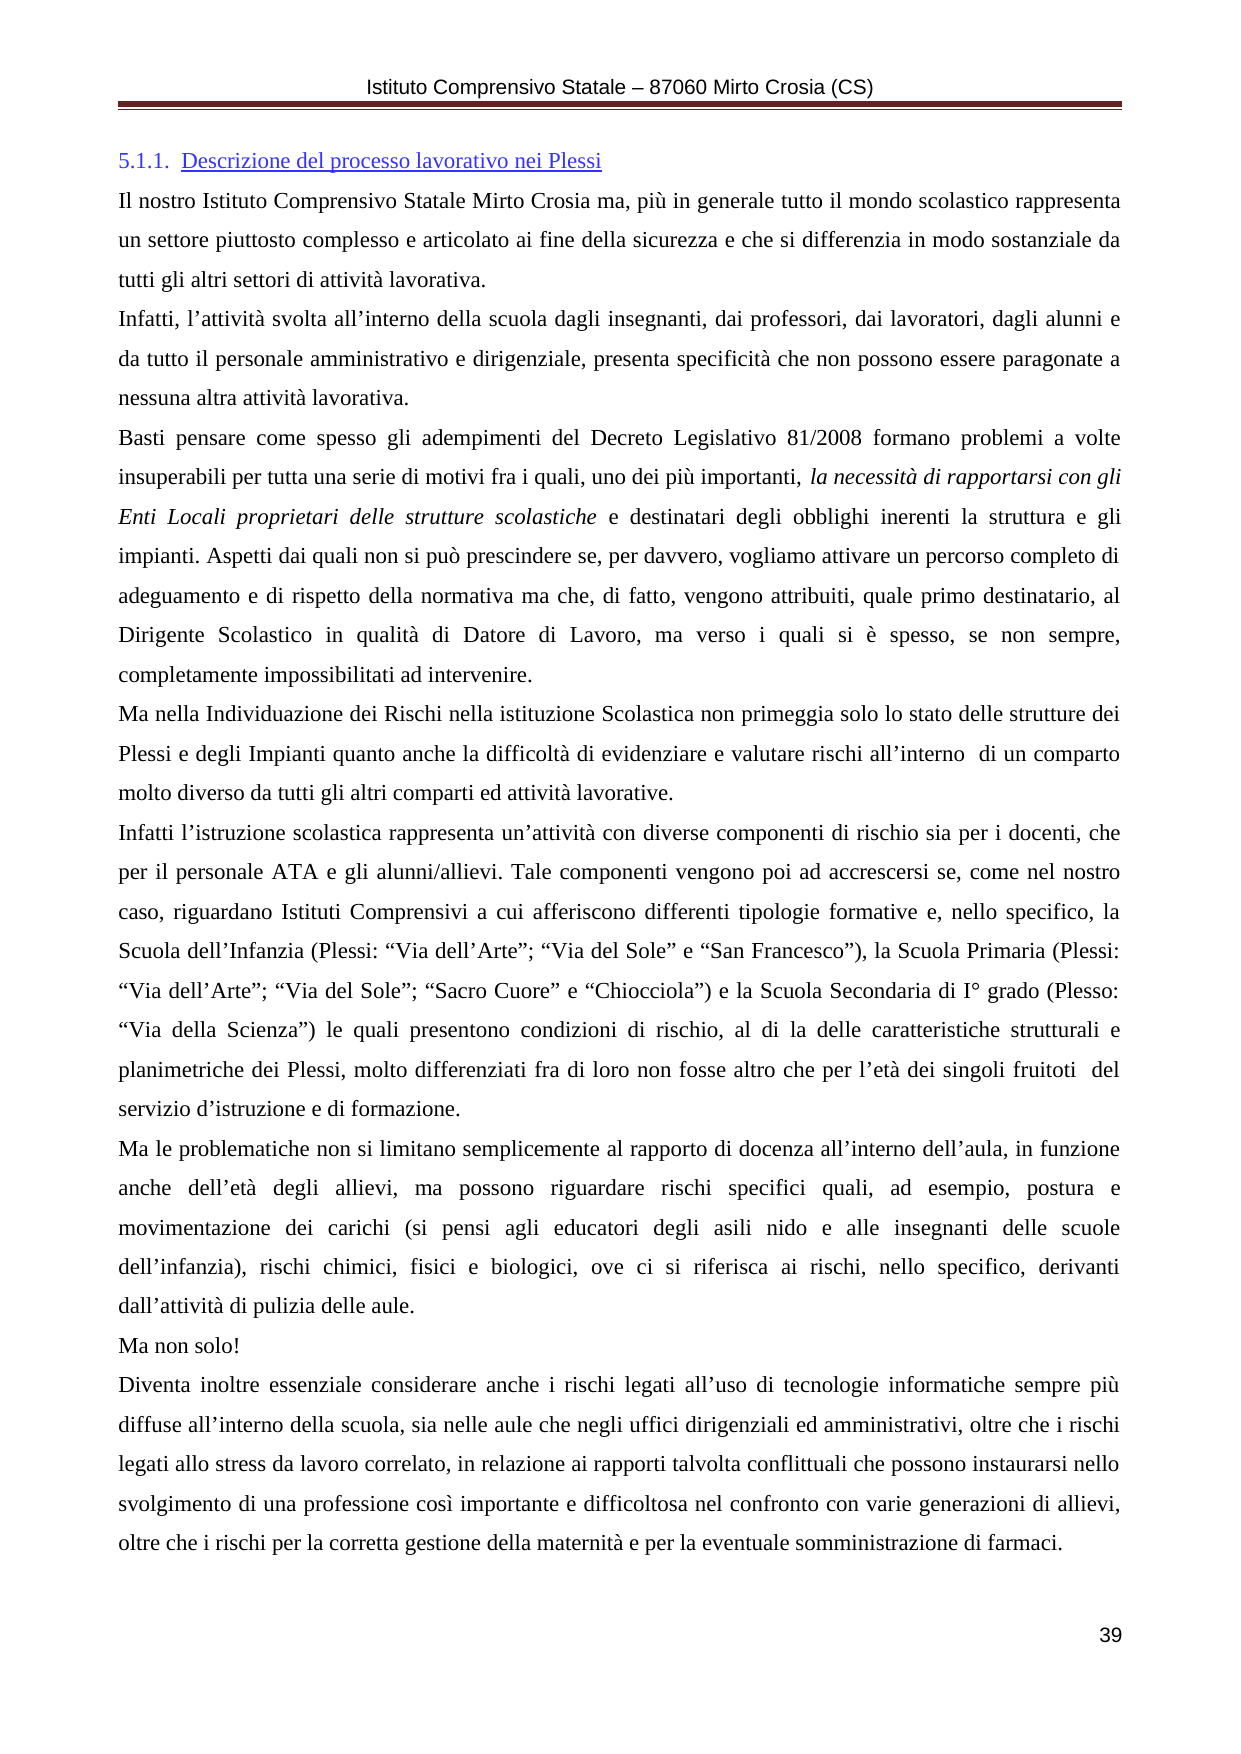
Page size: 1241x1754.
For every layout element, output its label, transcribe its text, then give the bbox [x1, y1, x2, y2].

text Il nostro Istituto Comprensivo Statale Mirto Crosia ma, più in generale tutto il mondo scolastico rappresenta un settore piuttosto complesso e articolato ai fine della sicurezza e che si differenzia in modo sostanziale da tutti gli altri settori di attività lavorativa. [118, 187, 1122, 292]
text 5.1.1. Descrizione del processo lavorativo nei Plessi [118, 148, 1122, 174]
text Diventa inoltre essenziale considerare anche i rischi legati all’uso di tecnologie informatiche sempre più diffuse all’interno della scuola, sia nelle aule che negli uffici dirigenziali ed amministrativi, oltre che i rischi legati allo stress da lavoro correlato, in relazione ai rapporti talvolta conflittuali che possono instaurarsi nello svolgimento di una professione così importante e difficoltosa nel confronto con varie generazioni di allievi, oltre che i rischi per la corretta gestione della maternità e per la eventuale somministrazione di farmaci. [118, 1371, 1122, 1556]
text Ma le problematiche non si limitano semplicemente al rapporto di docenza all’interno dell’aula, in funzione anche dell’età degli allievi, ma possono riguardare rischi specifici quali, ad esempio, postura e movimentazione dei carichi (si pensi agli educatori degli asili nido e alle insegnanti delle scuole dell’infanzia), rischi chimici, fisici e biologici, ove ci si riferisca ai rischi, nello specifico, derivanti dall’attività di pulizia delle aule. [118, 1134, 1122, 1319]
text Infatti l’istruzione scolastica rappresenta un’attività con diverse componenti di rischio sia per i docenti, che per il personale ATA e gli alunni/allievi. Tale componenti vengono poi ad accrescersi se, come nel nostro caso, riguardano Istituti Comprensivi a cui afferiscono differenti tipologie formative e, nello specifico, la Scuola dell’Infanzia (Plessi: “Via dell’Arte”; “Via del Sole” e “San Francesco”), la Scuola Primaria (Plessi: “Via dell’Arte”; “Via del Sole”; “Sacro Cuore” e “Chiocciola”) e la Scuola Secondaria di I° grado (Plesso: “Via della Scienza”) le quali presentono condizioni di rischio, al di la delle caratteristiche strutturali e planimetriche dei Plessi, molto differenziati fra di loro non fosse altro che per l’età dei singoli fruitoti del servizio d’istruzione e di formazione. [118, 819, 1122, 1121]
text Ma nella Individuazione dei Rischi nella istituzione Scolastica non primeggia solo lo stato delle strutture dei Plessi e degli Impianti quanto anche la difficoltà di evidenziare e valutare rischi all’interno di un comparto molto diverso da tutti gli altri comparti ed attività lavorative. [118, 700, 1122, 806]
text Infatti, l’attività svolta all’interno della scuola dagli insegnanti, dai professori, dai lavoratori, dagli alunni e da tutto il personale amministrativo e dirigenziale, presenta specificità che non possono essere paragonate a nessuna altra attività lavorativa. [118, 306, 1122, 411]
text Ma non solo! [118, 1332, 1122, 1358]
text Basti pensare come spesso gli adempimenti del Decreto Legislativo 81/2008 formano problemi a volte insuperabili per tutta una serie di motivi fra i quali, uno dei più importanti, la necessità di rapportarsi con gli Enti Locali proprietari delle strutture scolastiche e destinatari degli obblighi inerenti la struttura e gli impianti. Aspetti dai quali non si può prescindere se, per davvero, vogliamo attivare un percorso completo di adeguamento e di rispetto della normativa ma che, di fatto, vengono attribuiti, quale primo destinatario, al Dirigente Scolastico in qualità di Datore di Lavoro, ma verso i quali si è spesso, se non sempre, completamente impossibilitati ad intervenire. [118, 424, 1122, 687]
